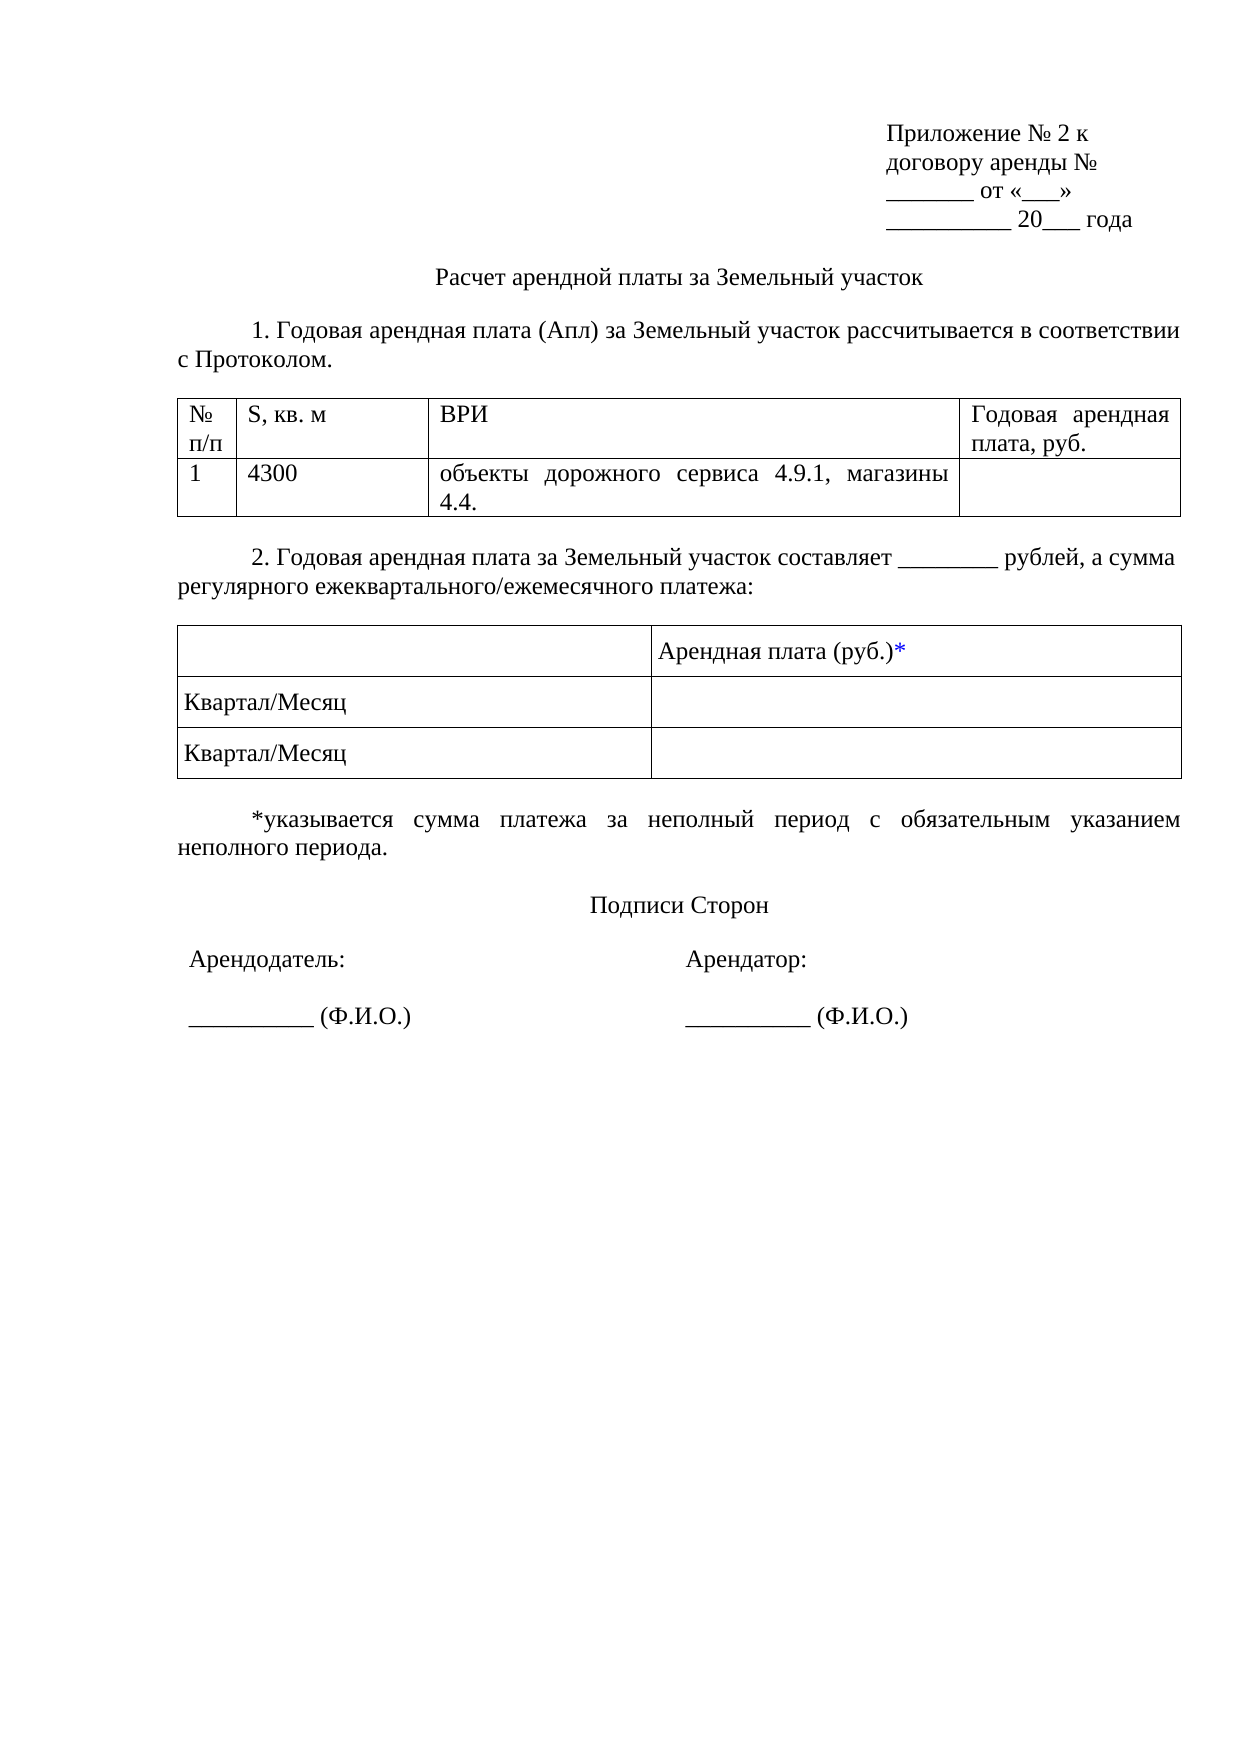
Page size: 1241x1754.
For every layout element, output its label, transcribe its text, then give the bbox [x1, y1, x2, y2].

table_cell __________ (Ф.И.О.) [674, 1001, 1171, 1030]
table_cell 4300 [237, 459, 428, 516]
table_header Годовая арендная плата, руб. [960, 399, 1180, 457]
table_cell Квартал/Месяц [178, 728, 651, 778]
table_header Арендодатель: [177, 944, 674, 1001]
table_header [178, 626, 651, 676]
text Приложение № 2 к договору аренды № _______ от «___» __________ 20___ года [886, 118, 1181, 233]
table_header S, кв. м [237, 399, 428, 457]
table_header Арендатор: [674, 944, 1171, 1001]
table_header № п/п [178, 399, 236, 457]
text *указывается сумма платежа за неполный период с обязательным указанием неполного периода. [177, 804, 1181, 861]
text Расчет арендной платы за Земельный участок [177, 262, 1181, 291]
table_header Арендная плата (руб.)* [652, 626, 1181, 676]
table_cell __________ (Ф.И.О.) [177, 1001, 674, 1030]
text 1. Годовая арендная плата (Апл) за Земельный участок рассчитывается в соответствии с Протоколом. [177, 316, 1181, 373]
table_cell Квартал/Месяц [178, 677, 651, 727]
table_cell [960, 459, 1180, 516]
text Подписи Сторон [177, 890, 1181, 919]
text 2. Годовая арендная плата за Земельный участок составляет ________ рублей, а сумма регулярного ежеквартального/ежемесячного платежа: [177, 542, 1181, 599]
table_cell 1 [178, 459, 236, 516]
table_header ВРИ [429, 399, 959, 457]
table_cell [652, 728, 1181, 778]
table_cell объекты дорожного сервиса 4.9.1, магазины 4.4. [429, 459, 959, 516]
table_cell [652, 677, 1181, 727]
